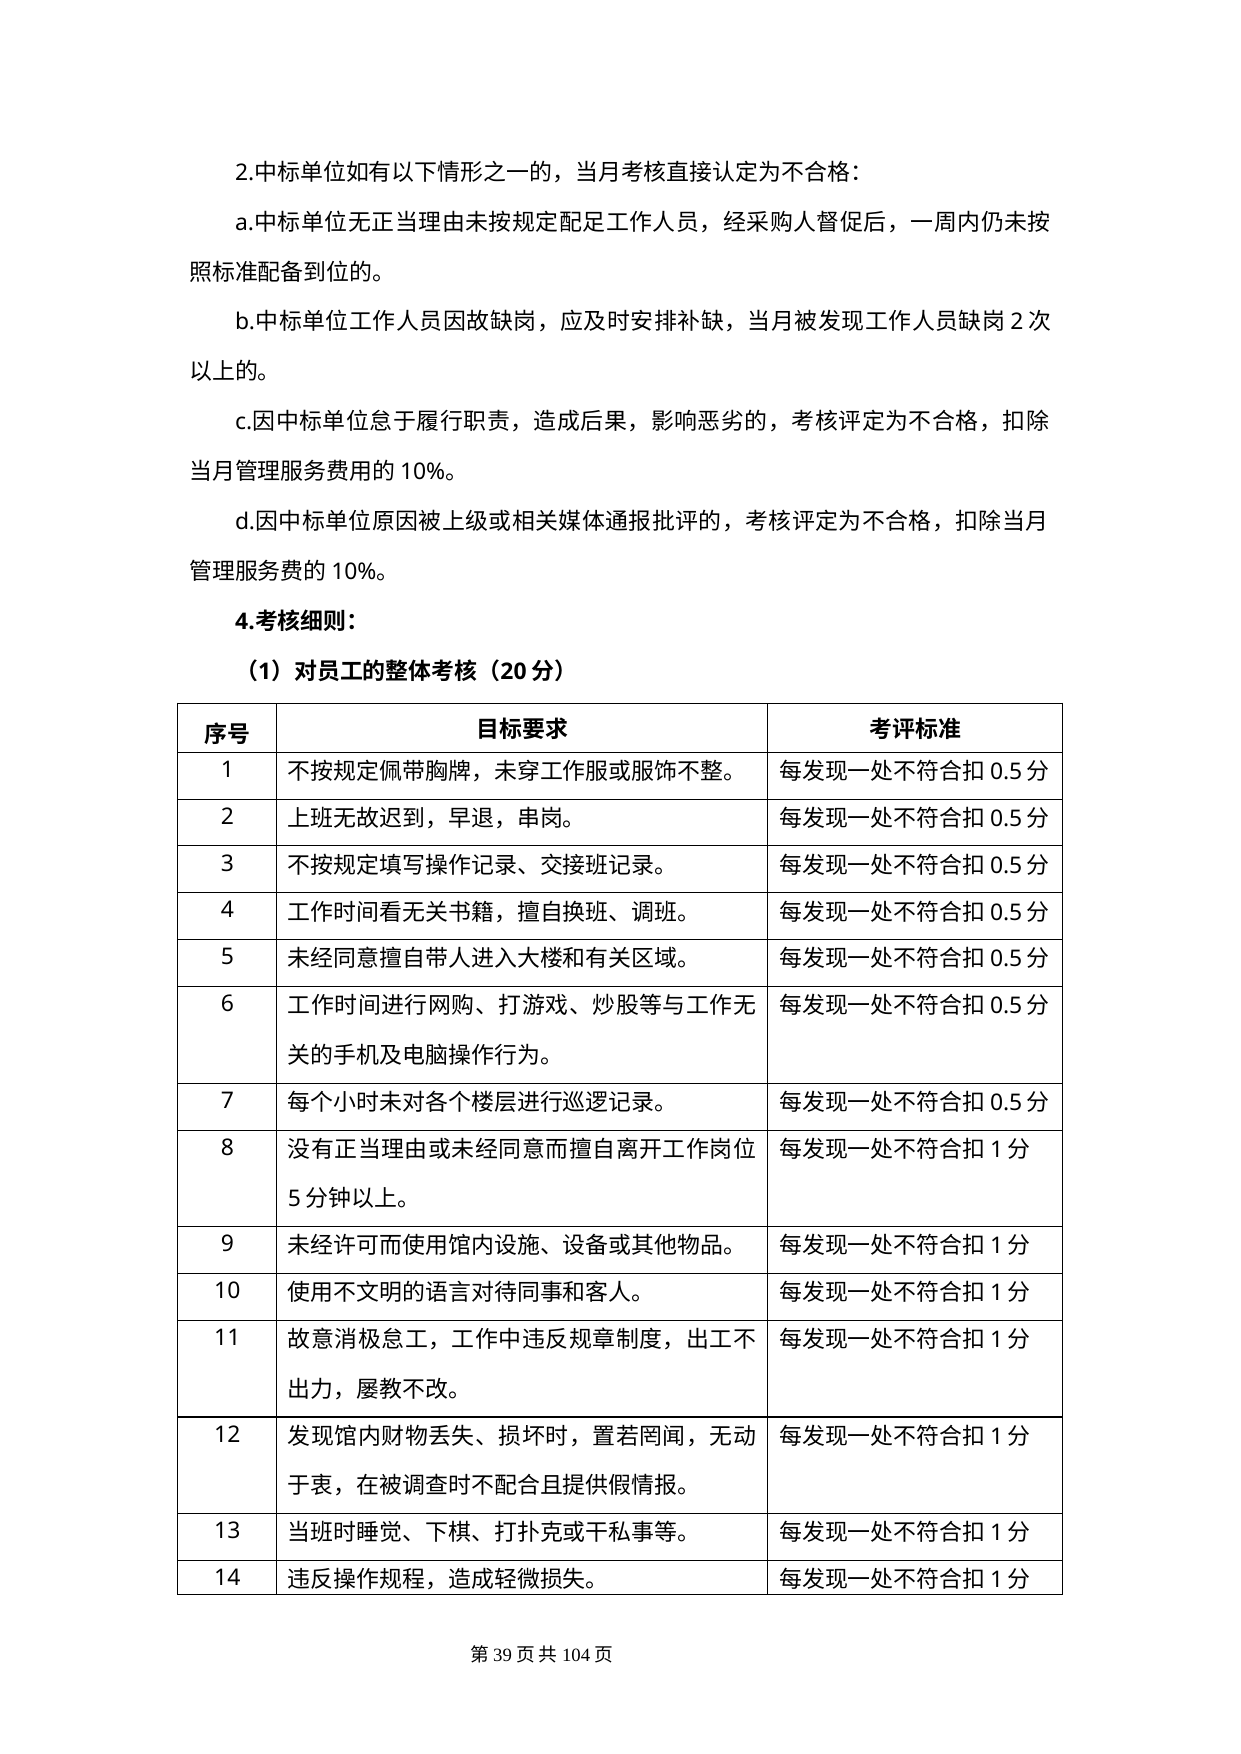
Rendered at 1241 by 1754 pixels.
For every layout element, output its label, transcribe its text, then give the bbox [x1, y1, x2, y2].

table_cell 每发现一处不符合扣0.5分 [768, 987, 1062, 1083]
text 2.中标单位如有以下情形之一的，当月考核直接认定为不合格： [189, 153, 1051, 187]
text a.中标单位无正当理由未按规定配足工作人员，经采购人督促后，一周内仍未按照标准配备到位的。 [189, 203, 1051, 287]
table_cell 14 [178, 1561, 276, 1594]
table_cell 不按规定填写操作记录、交接班记录。 [277, 846, 767, 892]
text d.因中标单位原因被上级或相关媒体通报批评的，考核评定为不合格，扣除当月管理服务费的10%。 [189, 503, 1051, 586]
table_cell 工作时间看无关书籍，擅自换班、调班。 [277, 893, 767, 939]
table_cell 每发现一处不符合扣0.5分 [768, 800, 1062, 845]
table_header 目标要求 [277, 704, 767, 752]
table_cell 违反操作规程，造成轻微损失。 [277, 1561, 767, 1594]
table_cell 每发现一处不符合扣1分 [768, 1514, 1062, 1560]
table_cell 每发现一处不符合扣1分 [768, 1561, 1062, 1594]
table_cell 每发现一处不符合扣1分 [768, 1321, 1062, 1416]
table_cell 工作时间进行网购、打游戏、炒股等与工作无关的手机及电脑操作行为。 [277, 987, 767, 1083]
table_cell 每个小时未对各个楼层进行巡逻记录。 [277, 1084, 767, 1129]
table_cell 12 [178, 1418, 276, 1513]
table_cell 不按规定佩带胸牌，未穿工作服或服饰不整。 [277, 753, 767, 798]
table_header 考评标准 [768, 704, 1062, 752]
table_cell 13 [178, 1514, 276, 1560]
table_cell 3 [178, 846, 276, 892]
table_cell 11 [178, 1321, 276, 1416]
table_cell 9 [178, 1227, 276, 1273]
text c.因中标单位怠于履行职责，造成后果，影响恶劣的，考核评定为不合格，扣除当月管理服务费用的10%。 [189, 403, 1051, 486]
text （1）对员工的整体考核（20分） [189, 653, 1051, 686]
table_cell 4 [178, 893, 276, 939]
table_cell 发现馆内财物丢失、损坏时，置若罔闻，无动于衷，在被调查时不配合且提供假情报。 [277, 1418, 767, 1513]
table_header 序号 [178, 704, 276, 752]
text b.中标单位工作人员因故缺岗，应及时安排补缺，当月被发现工作人员缺岗2次以上的。 [189, 303, 1051, 386]
table_cell 每发现一处不符合扣0.5分 [768, 1084, 1062, 1129]
table_cell 每发现一处不符合扣1分 [768, 1274, 1062, 1320]
table_cell 没有正当理由或未经同意而擅自离开工作岗位5分钟以上。 [277, 1131, 767, 1226]
table_cell 故意消极怠工，工作中违反规章制度，出工不出力，屡教不改。 [277, 1321, 767, 1416]
table_cell 每发现一处不符合扣0.5分 [768, 893, 1062, 939]
table_cell 10 [178, 1274, 276, 1320]
text 4.考核细则： [189, 603, 1051, 636]
table_cell 当班时睡觉、下棋、打扑克或干私事等。 [277, 1514, 767, 1560]
table_cell 8 [178, 1131, 276, 1226]
table_cell 每发现一处不符合扣1分 [768, 1418, 1062, 1513]
table_cell 每发现一处不符合扣1分 [768, 1227, 1062, 1273]
table_cell 6 [178, 987, 276, 1083]
table_cell 2 [178, 800, 276, 845]
table_cell 每发现一处不符合扣0.5分 [768, 846, 1062, 892]
table_cell 7 [178, 1084, 276, 1129]
table_cell 1 [178, 753, 276, 798]
table_cell 每发现一处不符合扣0.5分 [768, 753, 1062, 798]
table_cell 5 [178, 940, 276, 986]
table_cell 上班无故迟到，早退，串岗。 [277, 800, 767, 845]
table_cell 使用不文明的语言对待同事和客人。 [277, 1274, 767, 1320]
table_cell 每发现一处不符合扣0.5分 [768, 940, 1062, 986]
table_cell 每发现一处不符合扣1分 [768, 1131, 1062, 1226]
table_cell 未经同意擅自带人进入大楼和有关区域。 [277, 940, 767, 986]
table_cell 未经许可而使用馆内设施、设备或其他物品。 [277, 1227, 767, 1273]
